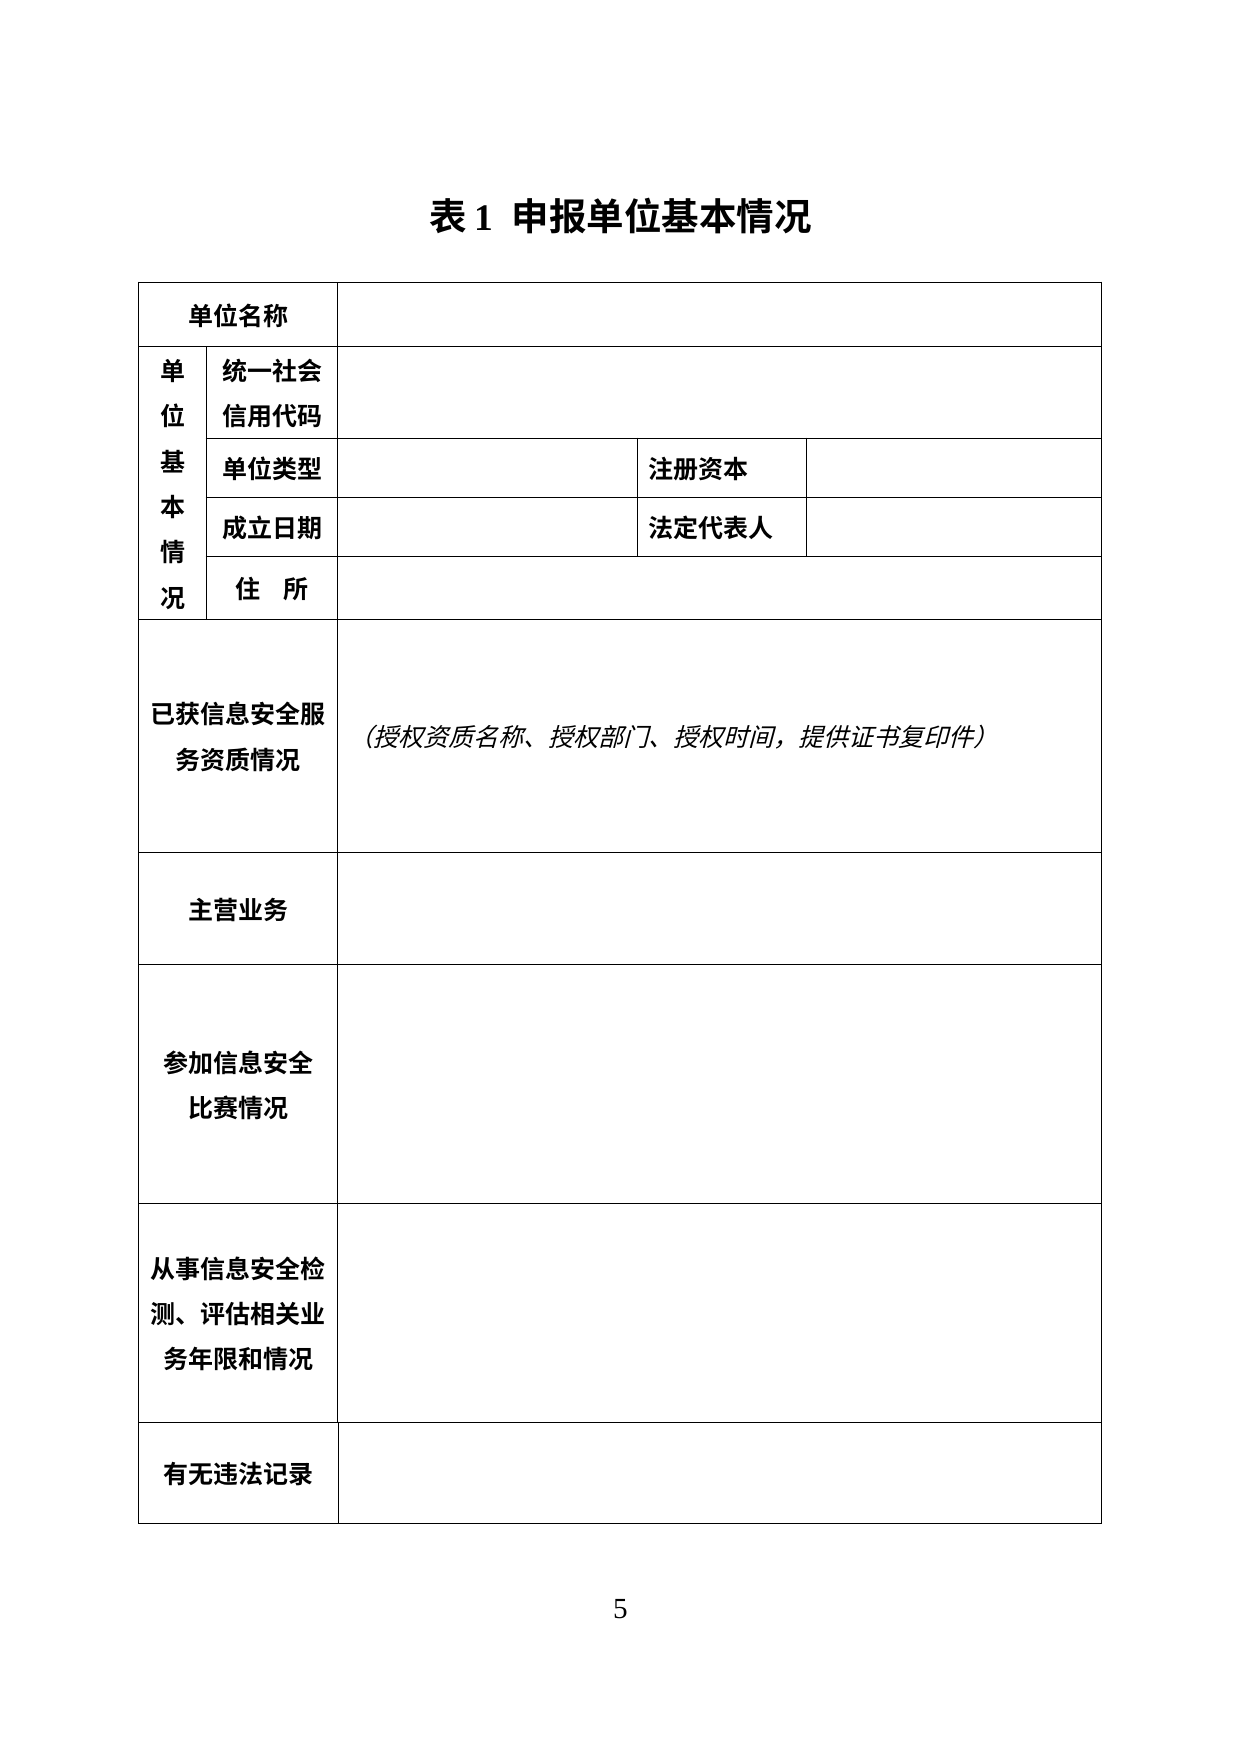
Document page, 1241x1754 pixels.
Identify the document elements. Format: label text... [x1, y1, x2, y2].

table_cell 统一社会信用代码 [207, 347, 337, 438]
table_cell 从事信息安全检测、评估相关业务年限和情况 [139, 1204, 337, 1422]
table_cell [807, 439, 1101, 497]
table_cell 已获信息安全服务资质情况 [139, 620, 337, 852]
table_cell [338, 1204, 1101, 1422]
table_cell [338, 557, 1101, 619]
table_cell [338, 965, 1101, 1203]
table_cell [338, 853, 1101, 964]
table_cell [338, 498, 637, 556]
table_cell 有无违法记录 [139, 1423, 338, 1523]
table_cell 住 所 [207, 557, 337, 619]
table_cell [338, 347, 1101, 438]
table_cell 主营业务 [139, 853, 337, 964]
table_cell 法定代表人 [638, 498, 806, 556]
table_header [338, 283, 1101, 346]
table_cell 成立日期 [207, 498, 337, 556]
table_cell 单位基本情况 [139, 347, 206, 619]
table_cell 参加信息安全 比赛情况 [139, 965, 337, 1203]
table_cell [339, 1423, 1101, 1523]
table_cell （授权资质名称、授权部门、授权时间，提供证书复印件） [338, 620, 1101, 852]
table_cell [338, 439, 637, 497]
table_cell [807, 498, 1101, 556]
table_header 单位名称 [139, 283, 337, 346]
table_cell 注册资本 [638, 439, 806, 497]
table_cell 单位类型 [207, 439, 337, 497]
text 表1 申报单位基本情况 [150, 168, 1090, 259]
